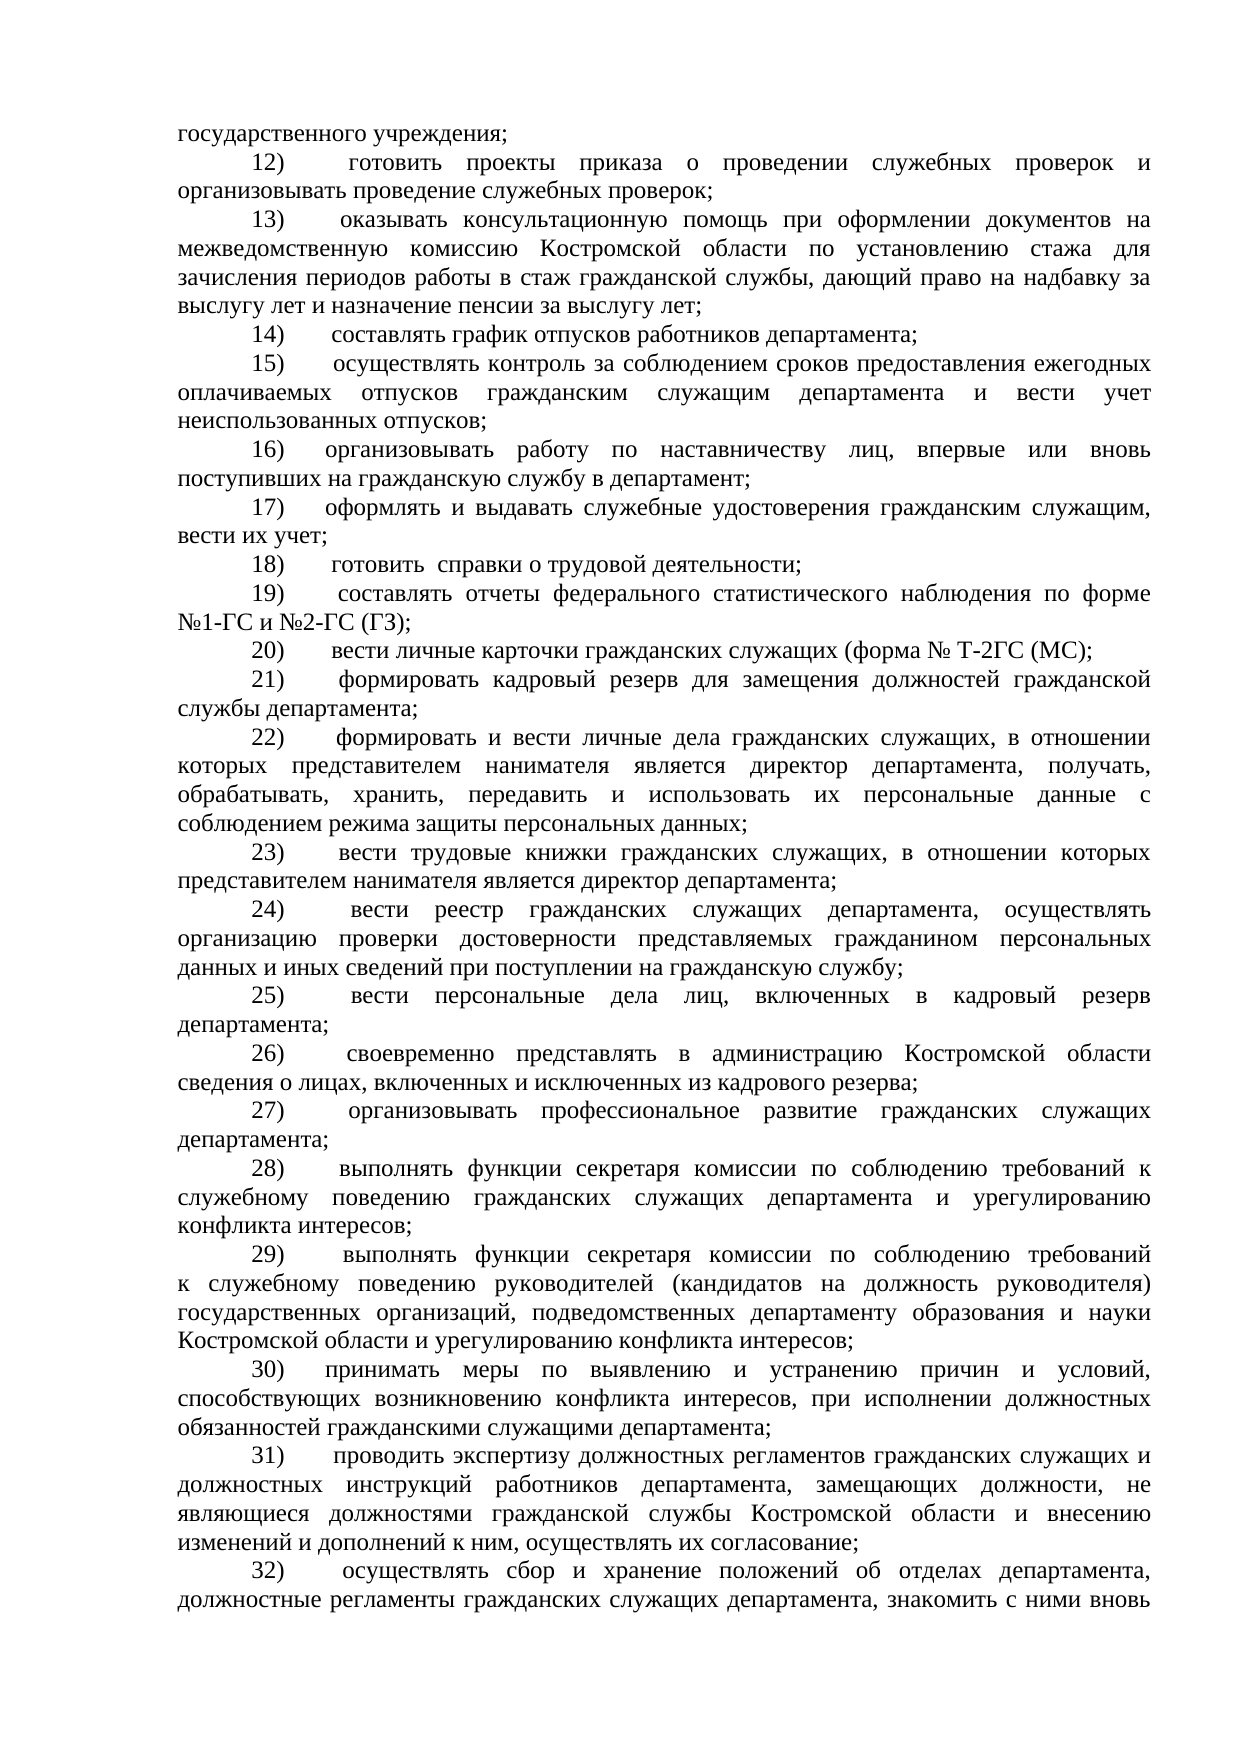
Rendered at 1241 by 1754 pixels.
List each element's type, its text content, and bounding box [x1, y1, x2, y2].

list вести личные карточки гражданских служащих (форма № Т-2ГС (МС); [177, 636, 1152, 664]
list вести персональные дела лиц, включенных в кадровый резерв департамента; [177, 981, 1152, 1038]
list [177, 1556, 1152, 1613]
list организовывать профессиональное развитие гражданских служащих департамента; [177, 1096, 1152, 1153]
list оказывать консультационную помощь при оформлении документов на межведомственную комиссию Костромской области по установлению стажа для зачисления периодов работы в стаж гражданской службы, дающий право на надбавку за выслугу лет и назначение пенсии за выслугу лет; [177, 204, 1152, 319]
list организовывать работу по наставничеству лиц, впервые или вновь поступивших на гражданскую службу в департамент; [177, 434, 1152, 492]
list составлять отчеты федерального статистического наблюдения по форме №1-ГС и №2-ГС (ГЗ); [177, 578, 1152, 636]
list формировать кадровый резерв для замещения должностей гражданской службы департамента; [177, 664, 1152, 722]
list проводить экспертизу должностных регламентов гражданских служащих и должностных инструкций работников департамента, замещающих должности, не являющиеся должностями гражданской службы Костромской области и внесению изменений и дополнений к ним, осуществлять их согласование; [177, 1441, 1152, 1556]
list готовить проекты приказа о проведении служебных проверок и организовывать проведение служебных проверок; [177, 147, 1152, 204]
list принимать меры по выявлению и устранению причин и условий, способствующих возникновению конфликта интересов, при исполнении должностных обязанностей гражданскими служащими департамента; [177, 1354, 1152, 1441]
list составлять график отпусков работников департамента; [177, 319, 1152, 348]
list выполнять функции секретаря комиссии по соблюдению требований к служебному поведению гражданских служащих департамента и урегулированию конфликта интересов; [177, 1153, 1152, 1239]
list формировать и вести личные дела гражданских служащих, в отношении которых представителем нанимателя является директор департамента, получать, обрабатывать, хранить, передавить и использовать их персональные данные с соблюдением режима защиты персональных данных; [177, 722, 1152, 837]
list готовить справки о трудовой деятельности; [177, 549, 1152, 578]
list вести трудовые книжки гражданских служащих, в отношении которых представителем нанимателя является директор департамента; [177, 837, 1152, 894]
list осуществлять контроль за соблюдением сроков предоставления ежегодных оплачиваемых отпусков гражданским служащим департамента и вести учет неиспользованных отпусков; [177, 348, 1152, 434]
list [177, 118, 1152, 147]
list выполнять функции секретаря комиссии по соблюдению требований к служебному поведению руководителей (кандидатов на должность руководителя) государственных организаций, подведомственных департаменту образования и науки Костромской области и урегулированию конфликта интересов; [177, 1239, 1152, 1354]
list вести реестр гражданских служащих департамента, осуществлять организацию проверки достоверности представляемых гражданином персональных данных и иных сведений при поступлении на гражданскую службу; [177, 894, 1152, 981]
list оформлять и выдавать служебные удостоверения гражданским служащим, вести их учет; [177, 492, 1152, 549]
list своевременно представлять в администрацию Костромской области сведения о лицах, включенных и исключенных из кадрового резерва; [177, 1038, 1152, 1096]
